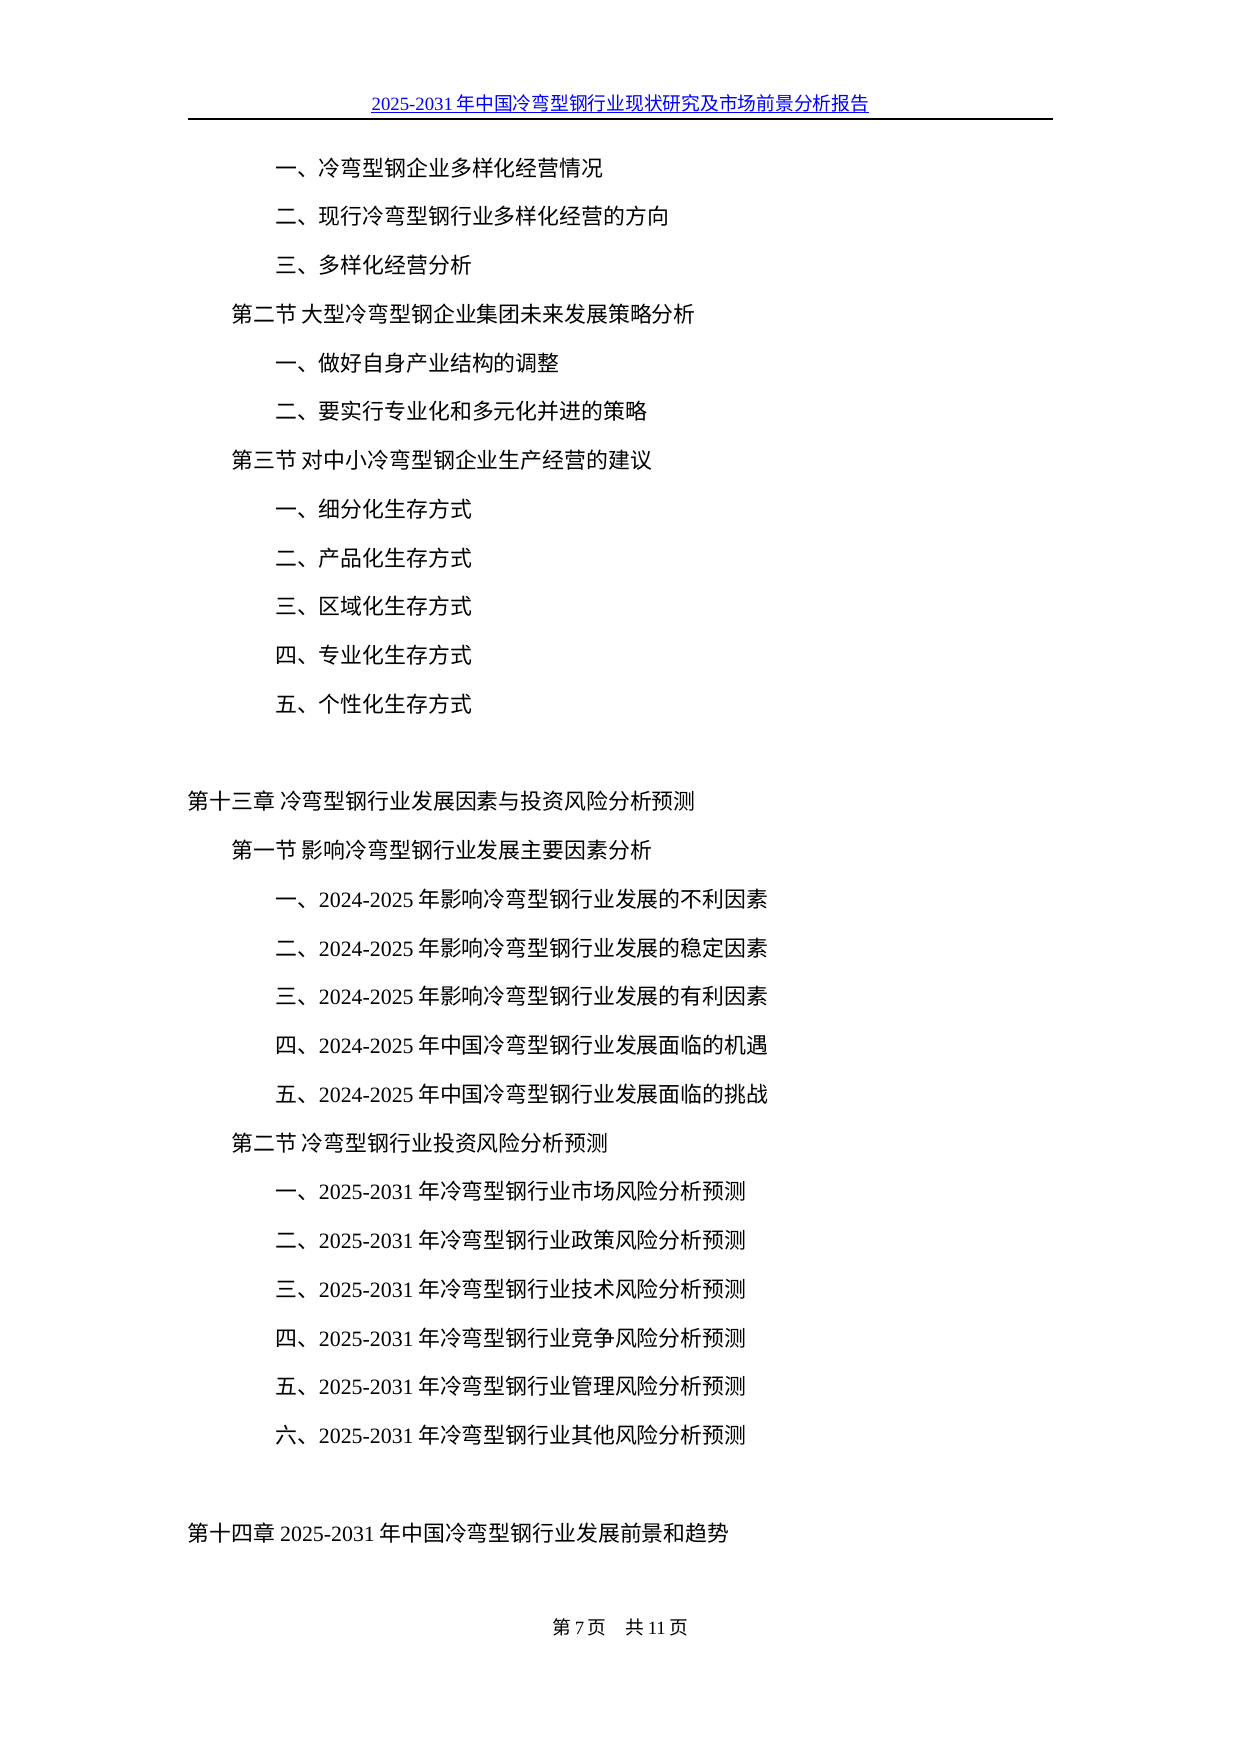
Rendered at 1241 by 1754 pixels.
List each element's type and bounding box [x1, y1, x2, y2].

text [187, 150, 1053, 1548]
